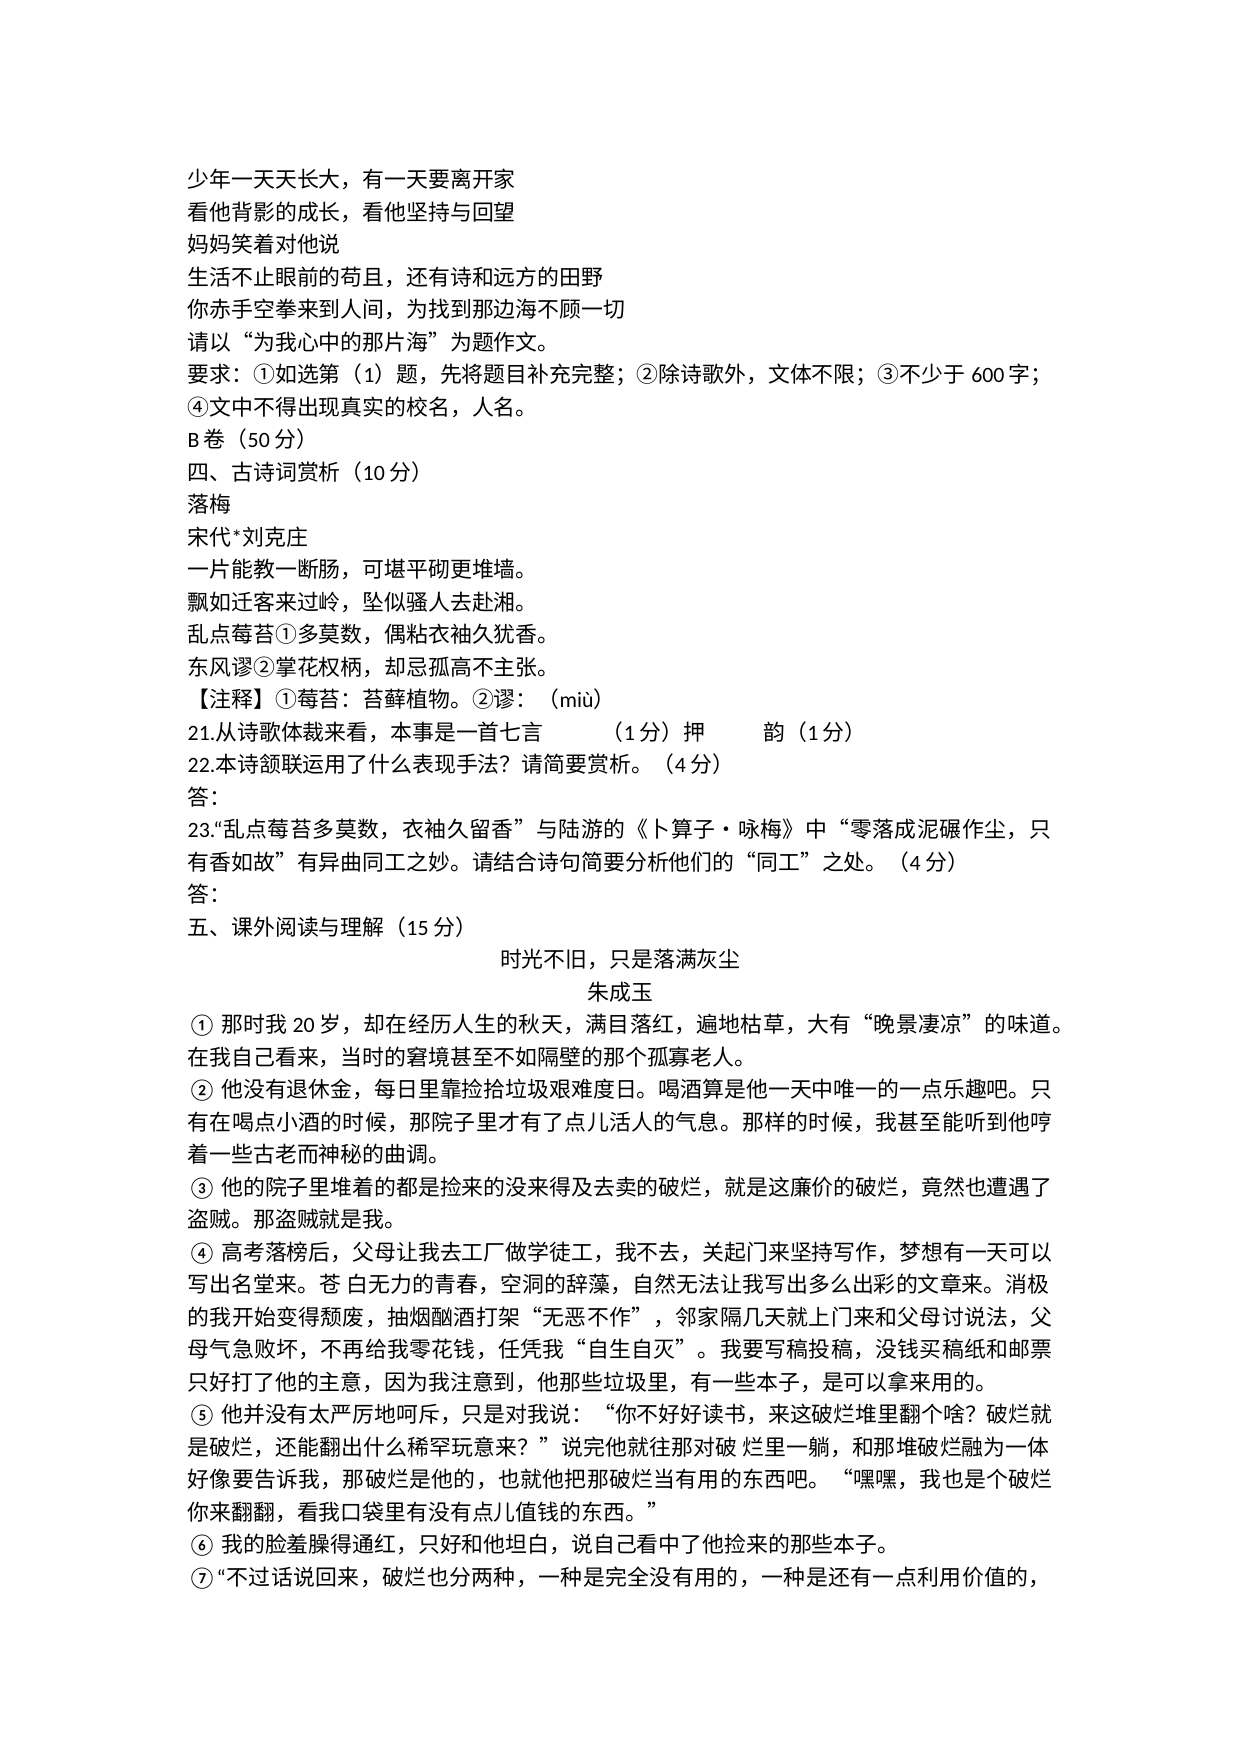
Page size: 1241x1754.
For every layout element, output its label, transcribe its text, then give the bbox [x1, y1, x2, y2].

text 时光不旧，只是落满灰尘 [187, 942, 1053, 974]
text 落梅 [187, 487, 1053, 519]
text 你赤手空拳来到人间，为找到那边海不顾一切 [187, 292, 1053, 324]
text 22.本诗颔联运用了什么表现手法？请简要赏析。（4分） [187, 747, 1053, 779]
text 朱成玉 [187, 974, 1053, 1007]
text 答： [187, 779, 1053, 812]
text 东风谬②掌花权柄，却忌孤高不主张。 [187, 649, 1053, 682]
text 21.从诗歌体裁来看，本事是一首七言 （1分）押 韵（1分） [187, 714, 1053, 747]
text ⑥我的脸羞臊得通红，只好和他坦白，说自己看中了他捡来的那些本子。 [187, 1527, 1053, 1559]
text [187, 1559, 1053, 1592]
text 飘如迁客来过岭，坠似骚人去赴湘。 [187, 584, 1053, 617]
text ⑤他并没有太严厉地呵斥，只是对我说：“你不好好读书，来这破烂堆里翻个啥？破烂就是破烂，还能翻出什么稀罕玩意来？”说完他就往那对破 烂里一躺，和那堆破烂融为一体，好像要告诉我，那破烂是他的，也就他把那破烂当有用的东西吧。“嘿嘿，我也是个破烂。你来翻翻，看我口袋里有没有点儿值钱的东西。” [187, 1397, 1053, 1527]
text 乱点莓苔①多莫数，偶粘衣袖久犹香。 [187, 617, 1053, 649]
text 要求：①如选第（1）题，先将题目补充完整；②除诗歌外，文体不限；③不少于600字；④文中不得出现真实的校名，人名。 [187, 357, 1053, 422]
text 生活不止眼前的苟且，还有诗和远方的田野 [187, 259, 1053, 292]
text 一片能教一断肠，可堪平砌更堆墙。 [187, 552, 1053, 584]
text 四、古诗词赏析（10分） [187, 454, 1053, 487]
text 少年一天天长大，有一天要离开家 [187, 162, 1053, 194]
text 【注释】①莓苔：苔藓植物。②谬：（miù） [187, 682, 1053, 714]
text B卷（50分） [187, 422, 1053, 454]
text 妈妈笑着对他说 [187, 227, 1053, 259]
text 答： [187, 877, 1053, 909]
text 请以“为我心中的那片海”为题作文。 [187, 324, 1053, 357]
text 宋代*刘克庄 [187, 519, 1053, 552]
text ③他的院子里堆着的都是捡来的没来得及去卖的破烂，就是这廉价的破烂，竟然也遭遇了盗贼。那盗贼就是我。 [187, 1169, 1053, 1234]
text 五、课外阅读与理解（15分） [187, 909, 1053, 942]
text ①那时我20岁，却在经历人生的秋天，满目落红，遍地枯草，大有“晚景凄凉”的味道。在我自己看来，当时的窘境甚至不如隔壁的那个孤寡老人。 [187, 1007, 1053, 1072]
text 23.“乱点莓苔多莫数，衣袖久留香”与陆游的《卜算子•咏梅》中“零落成泥碾作尘，只有香如故”有异曲同工之妙。请结合诗句简要分析他们的“同工”之处。（4分） [187, 812, 1053, 877]
text ④高考落榜后，父母让我去工厂做学徒工，我不去，关起门来坚持写作，梦想有一天可以写出名堂来。苍 白无力的青春，空洞的辞藻，自然无法让我写出多么出彩的文章来。消极的我开始变得颓废，抽烟酗酒打架“无恶不作”，邻家隔几天就上门来和父母讨说法，父母气急败坏，不再给我零花钱，任凭我“自生自灭”。我要写稿投稿，没钱买稿纸和邮票，只好打了他的主意，因为我注意到，他那些垃圾里，有一些本子，是可以拿来用的。 [187, 1234, 1053, 1397]
text 看他背影的成长，看他坚持与回望 [187, 194, 1053, 227]
text ②他没有退休金，每日里靠捡拾垃圾艰难度日。喝酒算是他一天中唯一的一点乐趣吧。只有在喝点小酒的时候，那院子里才有了点儿活人的气息。那样的时候，我甚至能听到他哼着一些古老而神秘的曲调。 [187, 1072, 1053, 1169]
